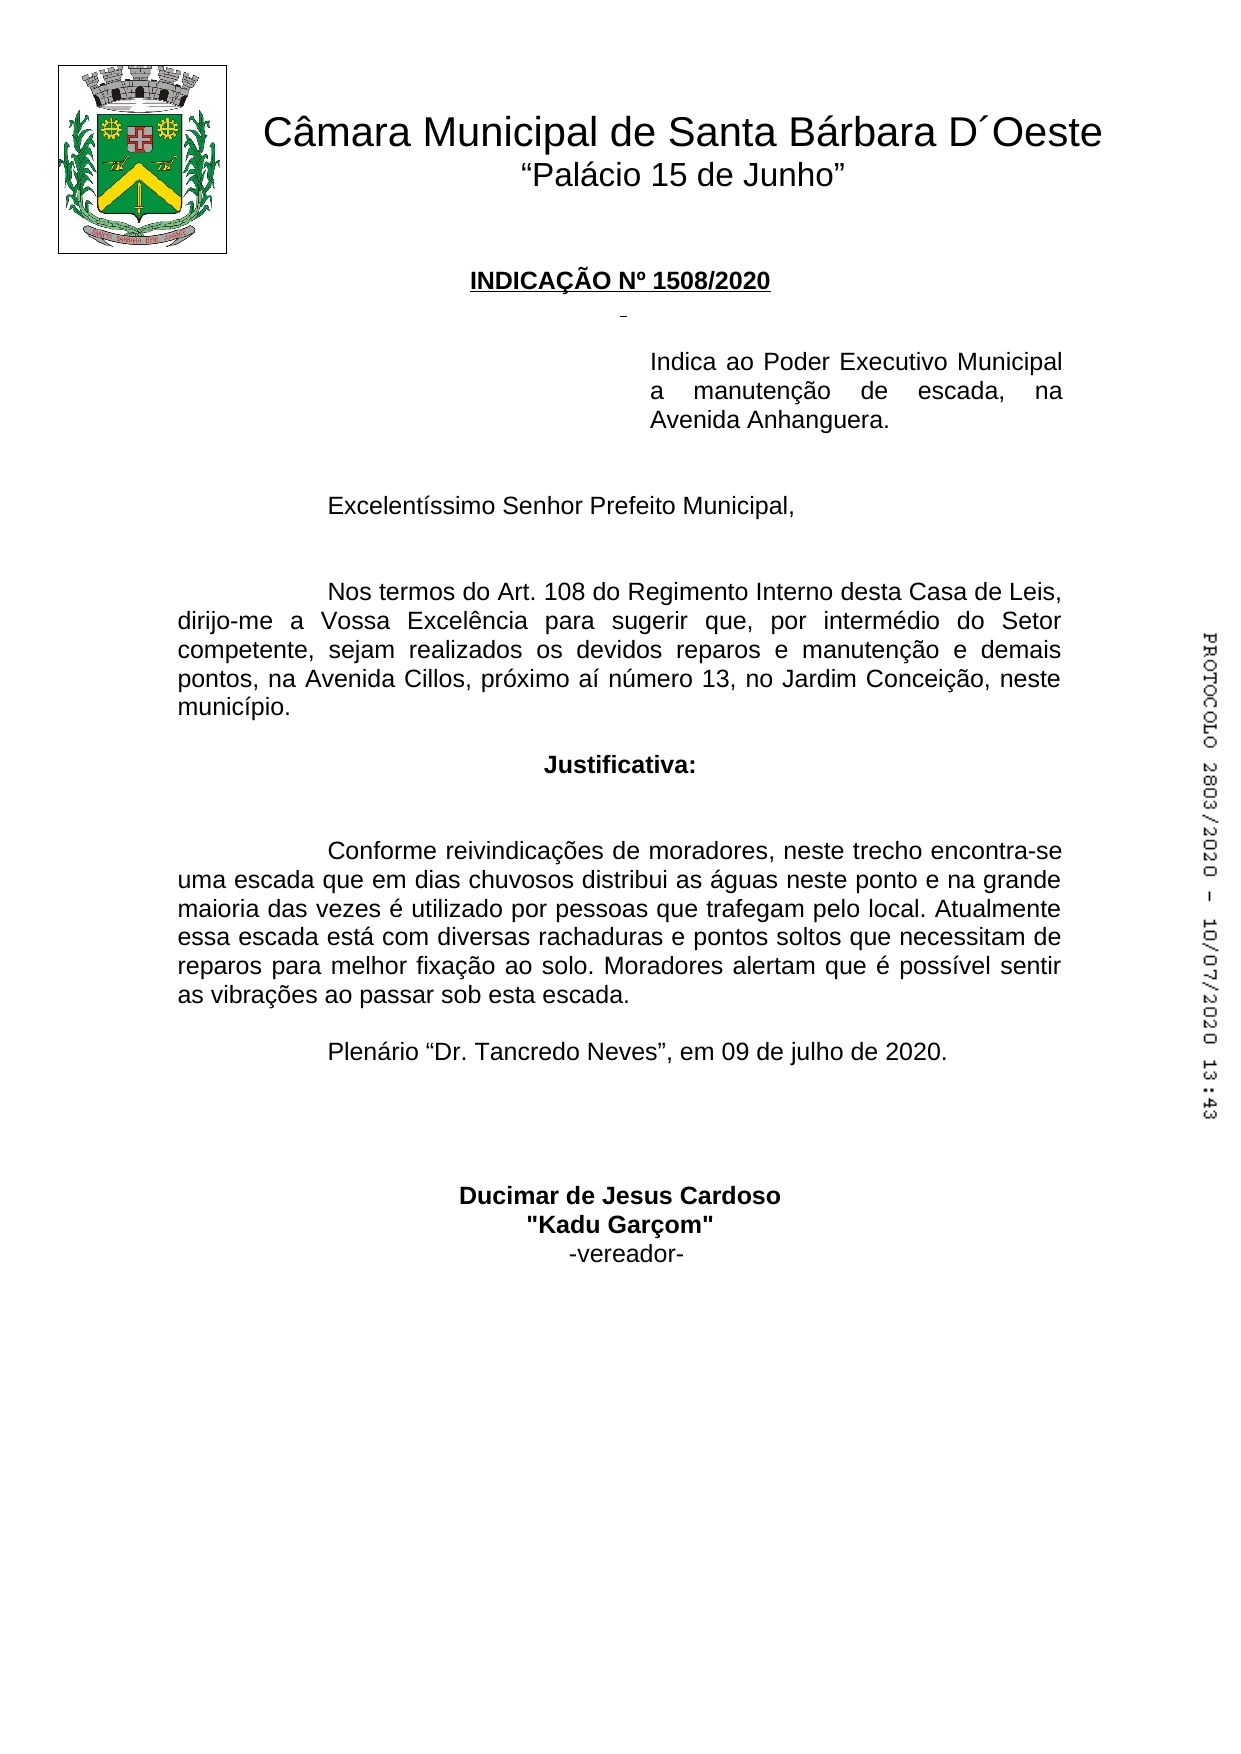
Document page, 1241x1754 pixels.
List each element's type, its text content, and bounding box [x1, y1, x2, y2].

text "Kadu Garçom" [177, 1210, 1063, 1239]
text Justificativa: [177, 750, 1063, 779]
picture [1177, 629, 1241, 1125]
text Conforme reivindicações de moradores, neste trecho encontra-se uma escada que em dias chuvosos distribui as águas neste ponto e na grande maioria das vezes é utilizado por pessoas que trafegam pelo local. Atualmente essa escada está com diversas rachaduras e pontos soltos que necessitam de reparos para melhor fixação ao solo. Moradores alertam que é possível sentir as vibrações ao passar sob esta escada. [177, 836, 1063, 1009]
text Plenário “Dr. Tancredo Neves”, em 09 de julho de 2020. [177, 1037, 1063, 1066]
text Indica ao Poder Executivo Municipal a manutenção de escada, na Avenida Anhanguera. [650, 347, 1063, 434]
title INDICAÇÃO Nº 1508/2020 [177, 266, 1063, 294]
text -vereador- [177, 1239, 1063, 1267]
text Ducimar de Jesus Cardoso [177, 1181, 1063, 1210]
text Nos termos do Art. 108 do Regimento Interno desta Casa de Leis, dirijo-me a Vossa Excelência para sugerir que, por intermédio do Setor competente, sejam realizados os devidos reparos e manutenção e demais pontos, na Avenida Cillos, próximo aí número 13, no Jardim Conceição, neste município. [177, 577, 1063, 721]
text Excelentíssimo Senhor Prefeito Municipal, [177, 491, 1063, 520]
picture [59, 66, 226, 253]
